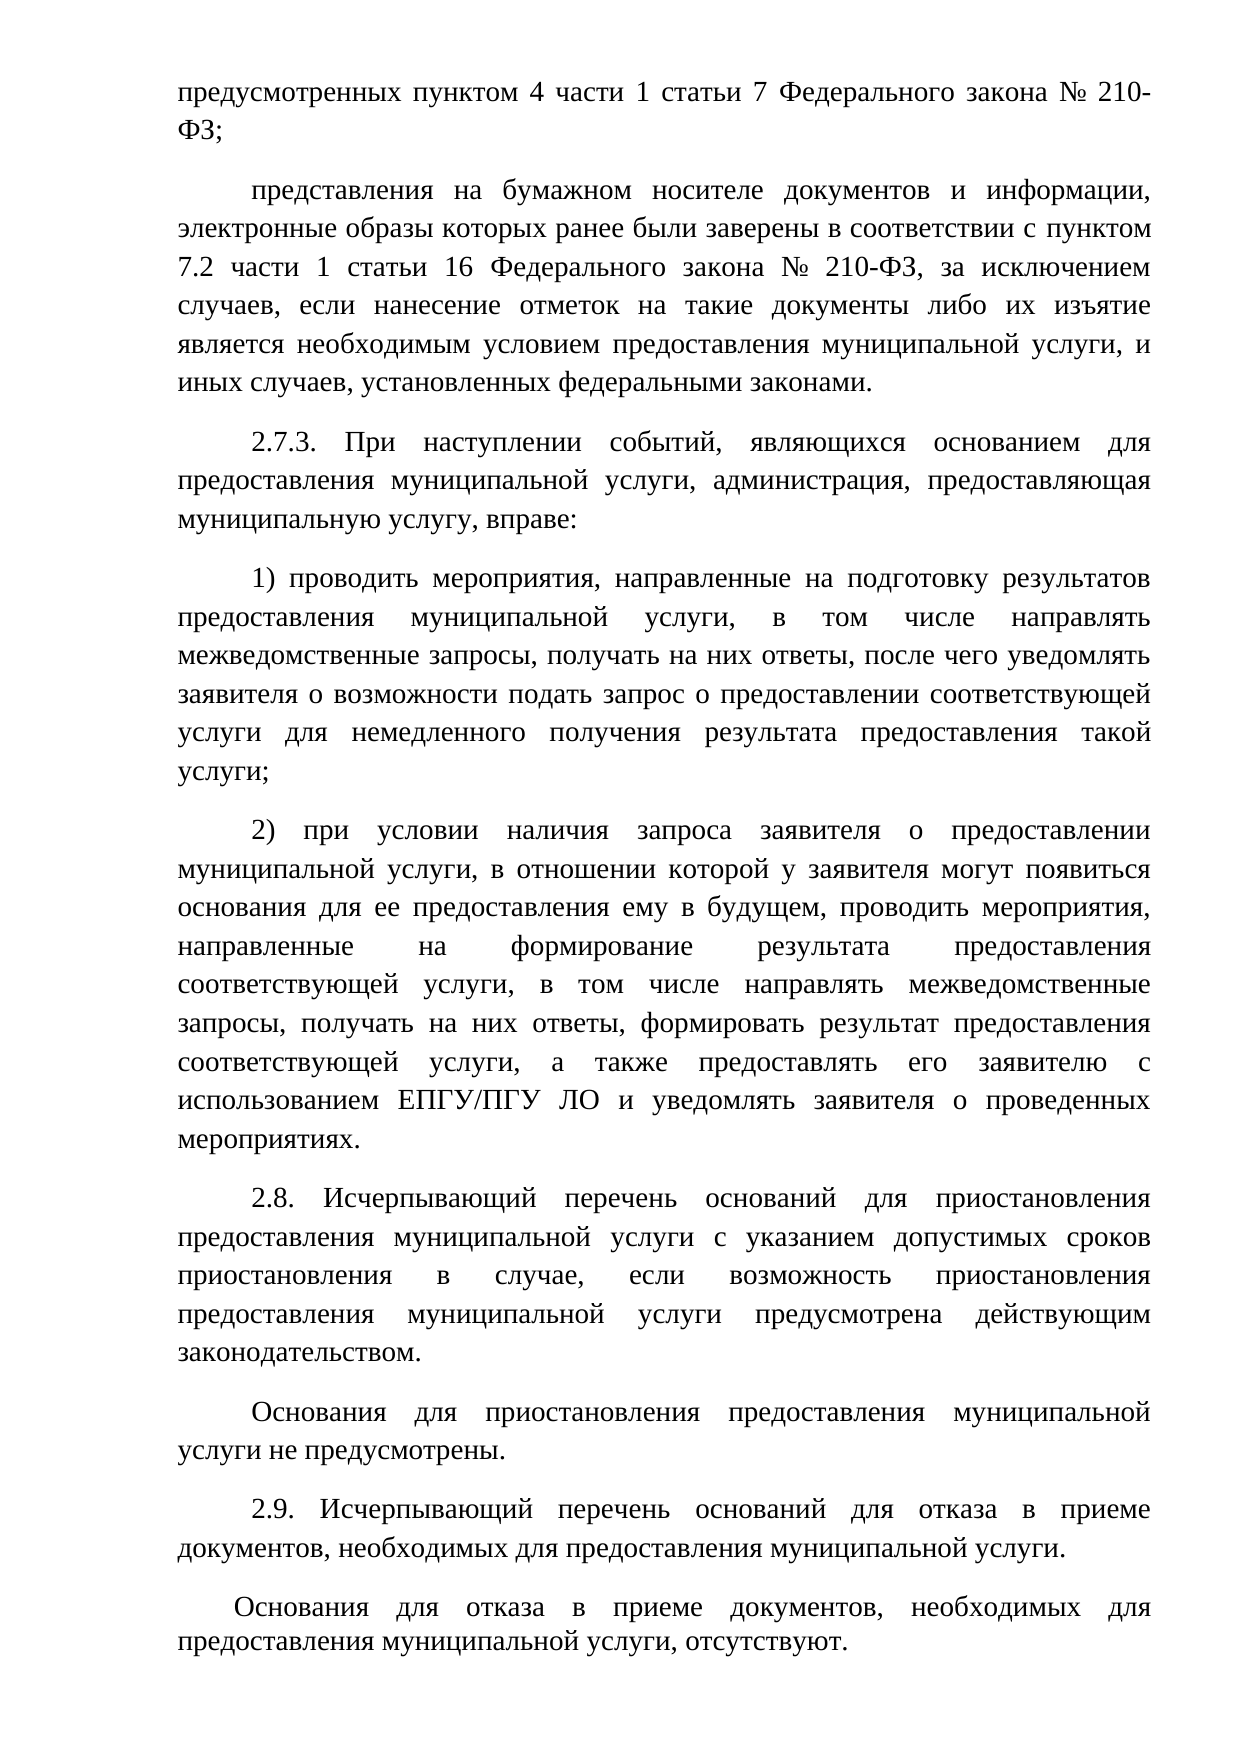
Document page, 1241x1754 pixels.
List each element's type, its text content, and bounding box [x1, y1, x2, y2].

text 2.8. Исчерпывающий перечень оснований для приостановления предоставления муниципальной услуги с указанием допустимых сроков приостановления в случае, если возможность приостановления предоставления муниципальной услуги предусмотрена действующим законодательством. [177, 1180, 1152, 1368]
text Основания для отказа в приеме документов, необходимых для предоставления муниципальной услуги, отсутствуют. [177, 1589, 1152, 1657]
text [177, 74, 1152, 146]
text 2.7.3. При наступлении событий, являющихся основанием для предоставления муниципальной услуги, администрация, предоставляющая муниципальную услугу, вправе: [177, 424, 1152, 534]
text 1) проводить мероприятия, направленные на подготовку результатов предоставления муниципальной услуги, в том числе направлять межведомственные запросы, получать на них ответы, после чего уведомлять заявителя о возможности подать запрос о предоставлении соответствующей услуги для немедленного получения результата предоставления такой услуги; [177, 560, 1152, 787]
text представления на бумажном носителе документов и информации, электронные образы которых ранее были заверены в соответствии с пунктом 7.2 части 1 статьи 16 Федерального закона № 210-ФЗ, за исключением случаев, если нанесение отметок на такие документы либо их изъятие является необходимым условием предоставления муниципальной услуги, и иных случаев, установленных федеральными законами. [177, 172, 1152, 398]
text Основания для приостановления предоставления муниципальной услуги не предусмотрены. [177, 1394, 1152, 1466]
text 2) при условии наличия запроса заявителя о предоставлении муниципальной услуги, в отношении которой у заявителя могут появиться основания для ее предоставления ему в будущем, проводить мероприятия, направленные на формирование результата предоставления соответствующей услуги, в том числе направлять межведомственные запросы, получать на них ответы, формировать результат предоставления соответствующей услуги, а также предоставлять его заявителю с использованием ЕПГУ/ПГУ ЛО и уведомлять заявителя о проведенных мероприятиях. [177, 812, 1152, 1154]
text 2.9. Исчерпывающий перечень оснований для отказа в приеме документов, необходимых для предоставления муниципальной услуги. [177, 1492, 1152, 1564]
